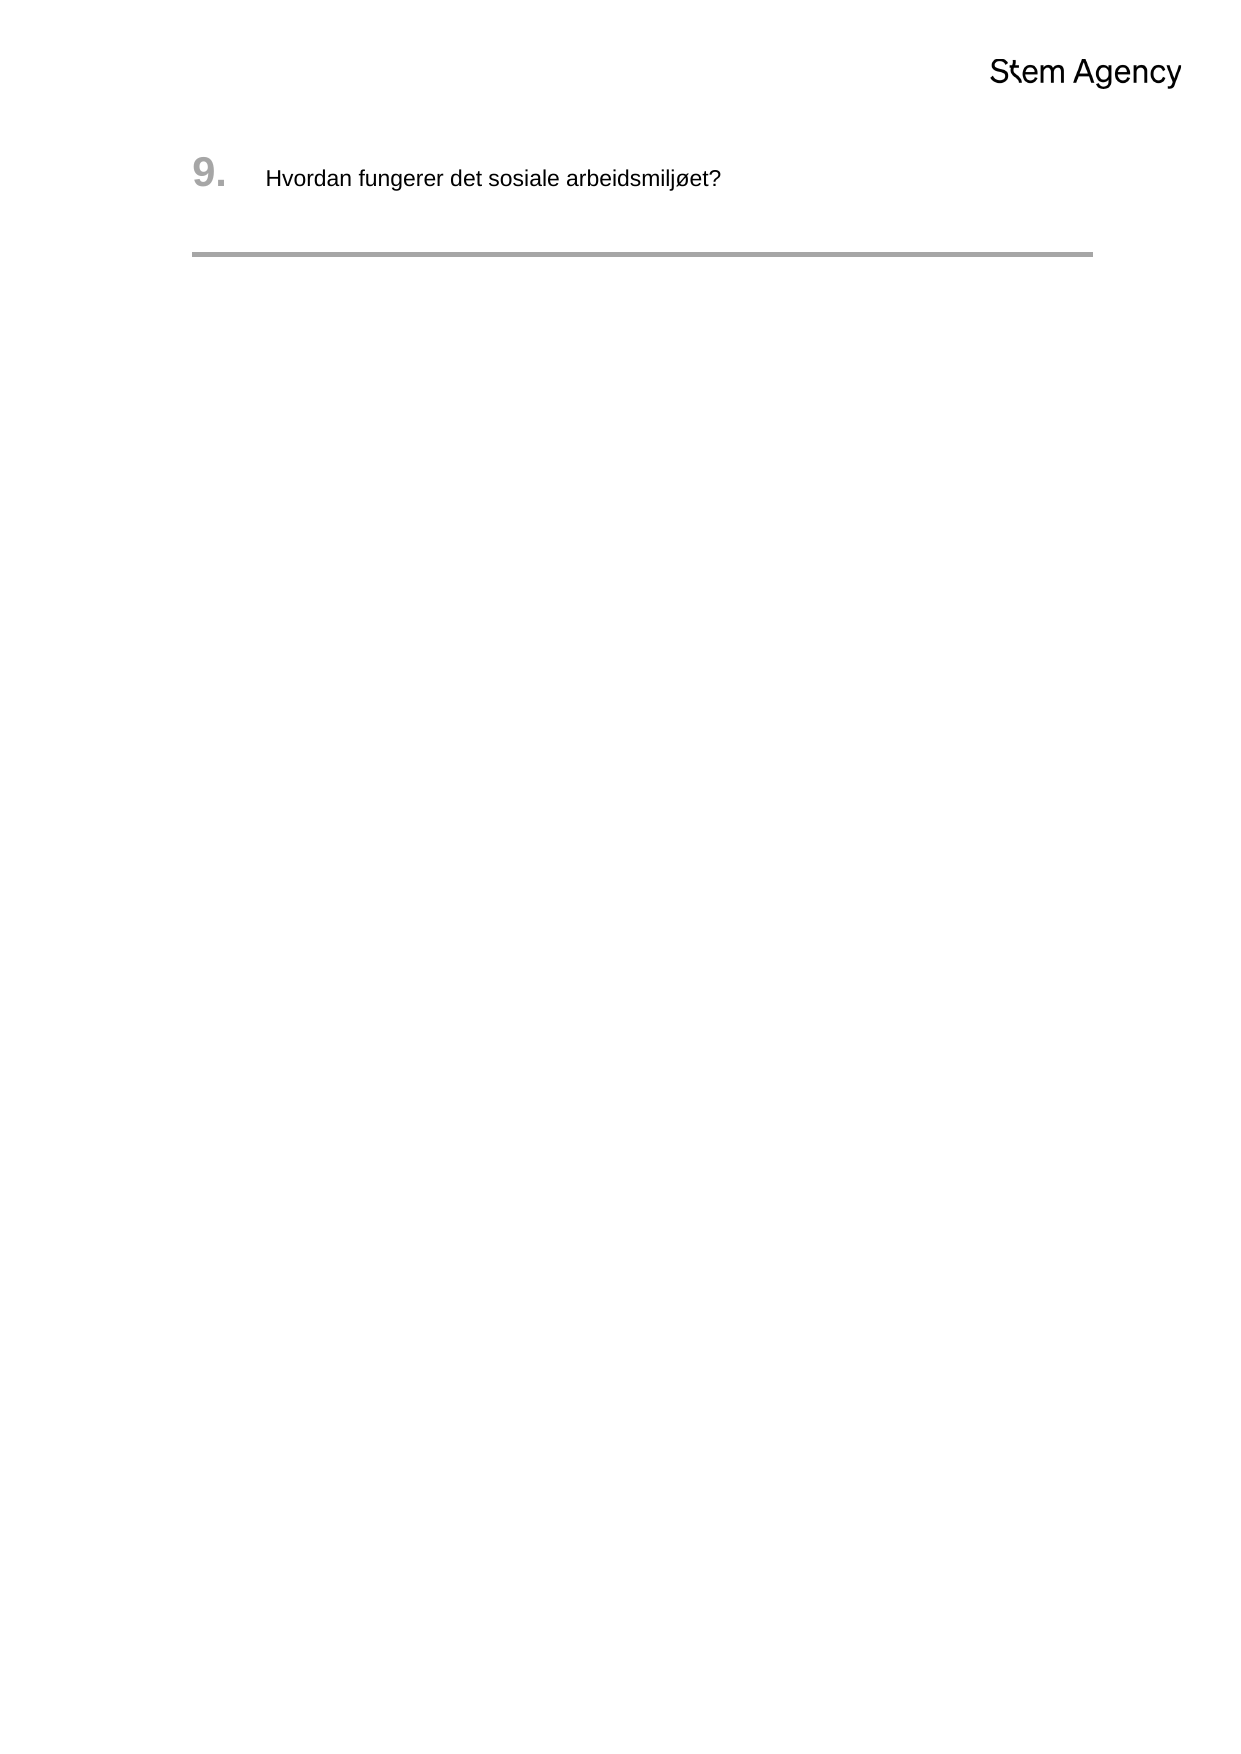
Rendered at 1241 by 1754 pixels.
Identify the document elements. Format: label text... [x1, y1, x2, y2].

picture [990, 59, 1182, 89]
list Hvordan fungerer det sosiale arbeidsmiljøet? [192, 148, 1093, 252]
